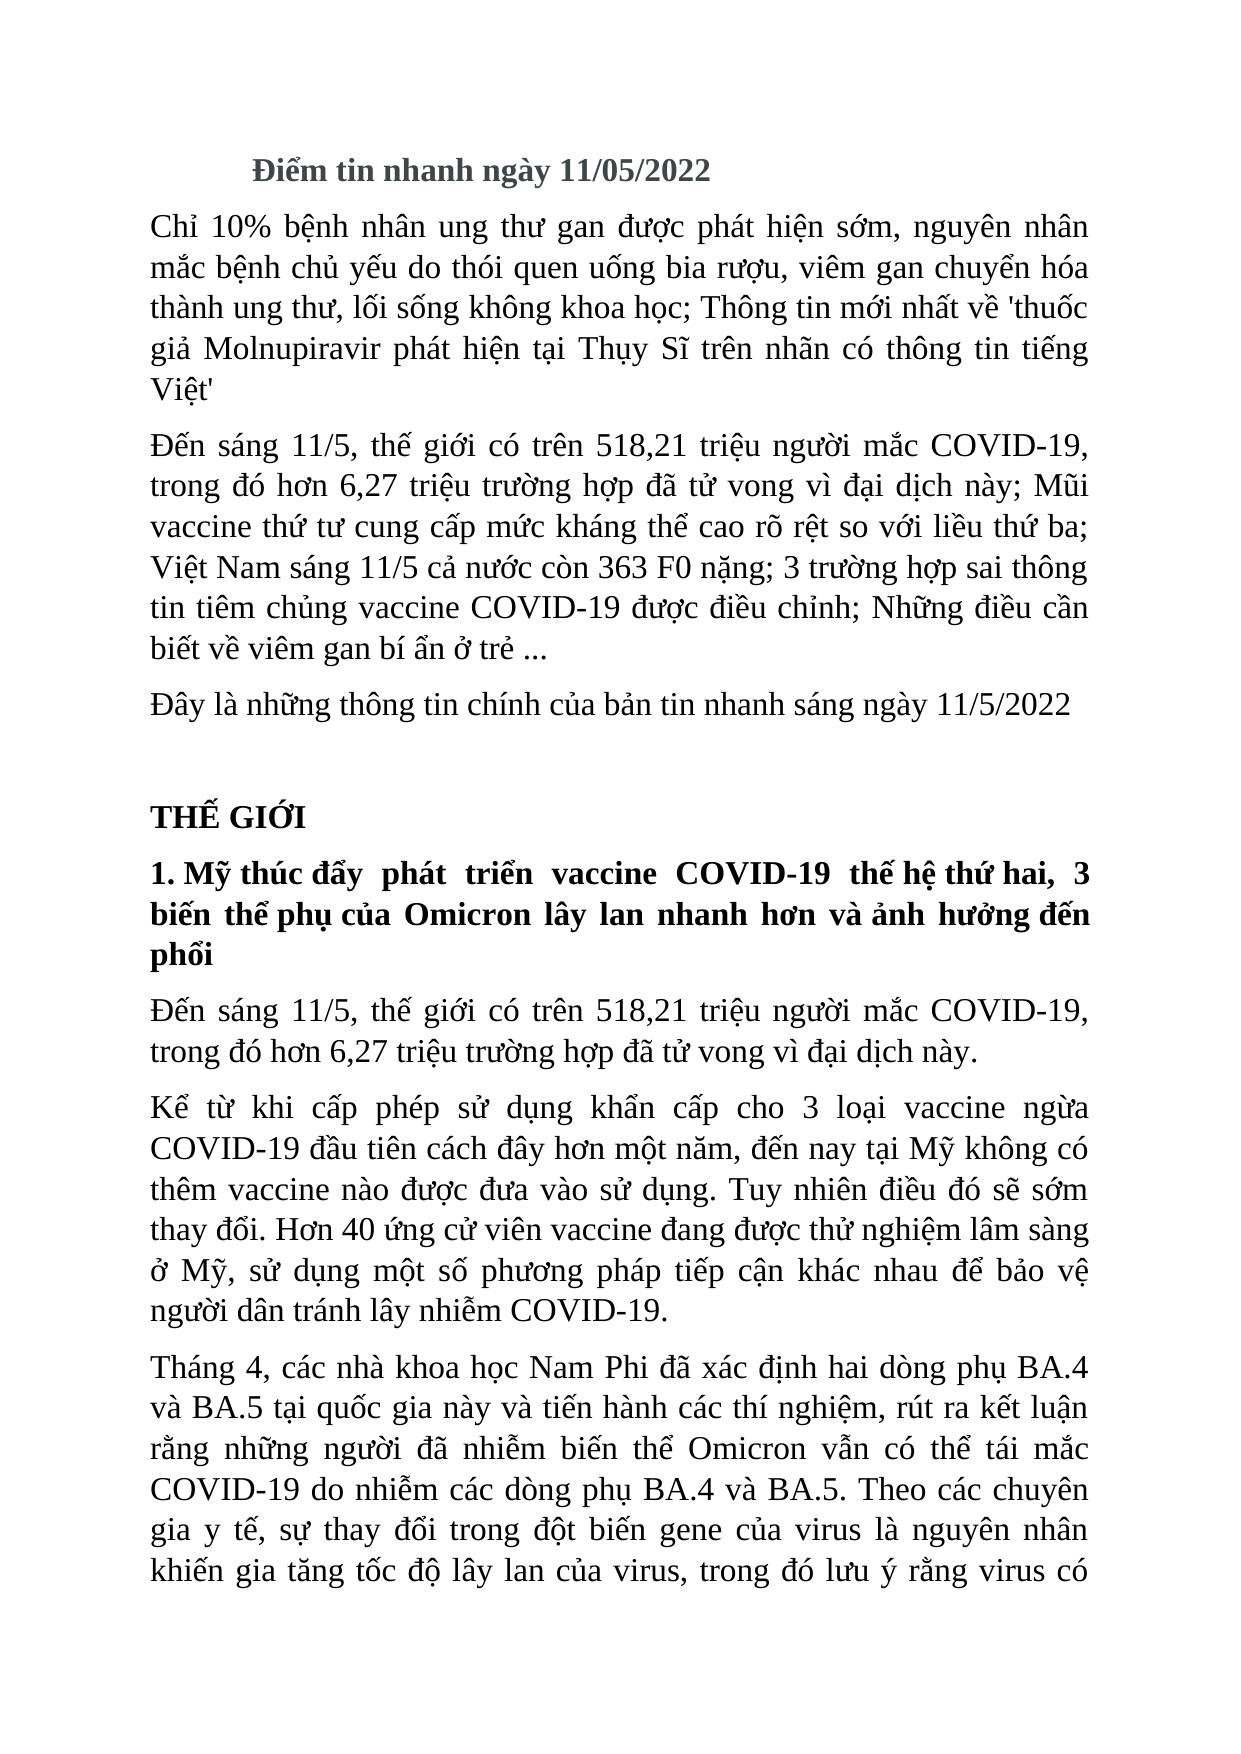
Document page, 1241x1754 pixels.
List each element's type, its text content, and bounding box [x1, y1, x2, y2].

text Kể từ khi cấp phép sử dụng khẩn cấp cho 3 loại vaccine ngừa COVID-19 đầu tiên cách đây hơn một năm, đến nay tại Mỹ không có thêm vaccine nào được đưa vào sử dụng. Tuy nhiên điều đó sẽ sớm thay đổi. Hơn 40 ứng cử viên vaccine đang được thử nghiệm lâm sàng ở Mỹ, sử dụng một số phương pháp tiếp cận khác nhau để bảo vệ người dân tránh lây nhiễm COVID-19. [150, 1085, 1090, 1329]
text Đến sáng 11/5, thế giới có trên 518,21 triệu người mắc COVID-19, trong đó hơn 6,27 triệu trường hợp đã tử vong vì đại dịch này; Mũi vaccine thứ tư cung cấp mức kháng thể cao rõ rệt so với liều thứ ba; Việt Nam sáng 11/5 cả nước còn 363 F0 nặng; 3 trường hợp sai thông tin tiêm chủng vaccine COVID-19 được điều chỉnh; Những điều cần biết về viêm gan bí ẩn ở trẻ ... [150, 423, 1090, 666]
text Chỉ 10% bệnh nhân ung thư gan được phát hiện sớm, nguyên nhân mắc bệnh chủ yếu do thói quen uống bia rượu, viêm gan chuyển hóa thành ung thư, lối sống không khoa học; Thông tin mới nhất về 'thuốc giả Molnupiravir phát hiện tại Thụy Sĩ trên nhãn có thông tin tiếng Việt' [150, 204, 1090, 407]
text Điểm tin nhanh ngày 11/05/2022 [150, 150, 1090, 188]
text 1. Mỹ thúc đẩy phát triển vaccine COVID-19 thế hệ thứ hai, 3 biến thể phụ của Omicron lây lan nhanh hơn và ảnh hưởng đến phổi [150, 851, 1090, 973]
text THẾ GIỚI [150, 794, 1090, 835]
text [150, 1344, 1090, 1588]
text Đây là những thông tin chính của bản tin nhanh sáng ngày 11/5/2022 [150, 682, 1090, 723]
text Đến sáng 11/5, thế giới có trên 518,21 triệu người mắc COVID-19, trong đó hơn 6,27 triệu trường hợp đã tử vong vì đại dịch này. [150, 988, 1090, 1069]
